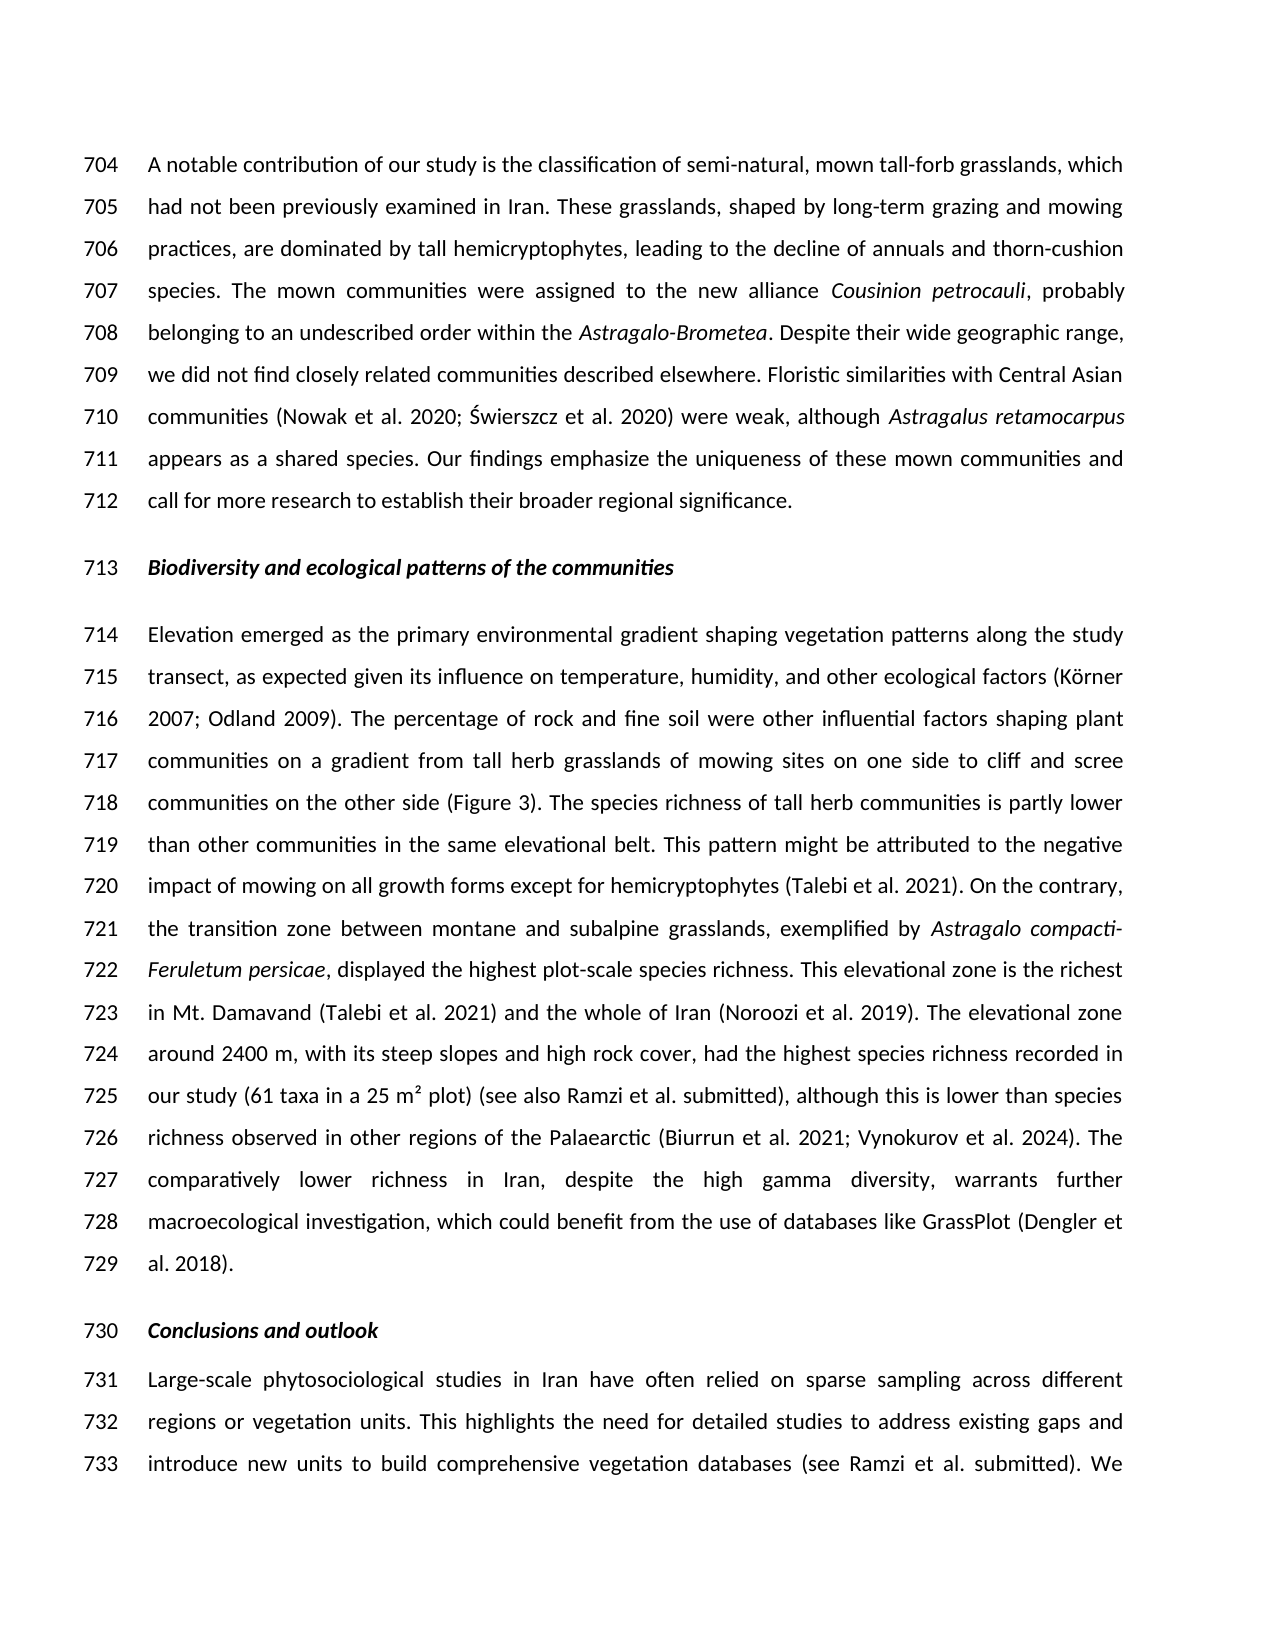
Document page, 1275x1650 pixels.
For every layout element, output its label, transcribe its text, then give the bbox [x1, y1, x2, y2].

text Elevation emerged as the primary environmental gradient shaping vegetation patterns along the study transect, as expected given its influence on temperature, humidity, and other ecological factors (Körner 2007; Odland 2009). The percentage of rock and fine soil were other influential factors shaping plant communities on a gradient from tall herb grasslands of mowing sites on one side to cliff and scree communities on the other side (Figure 3). The species richness of tall herb communities is partly lower than other communities in the same elevational belt. This pattern might be attributed to the negative impact of mowing on all growth forms except for hemicryptophytes (Talebi et al. 2021). On the contrary, the transition zone between montane and subalpine grasslands, exemplified by Astragalo compacti-Feruletum persicae, displayed the highest plot-scale species richness. This elevational zone is the richest in Mt. Damavand (Talebi et al. 2021) and the whole of Iran (Noroozi et al. 2019). The elevational zone around 2400 m, with its steep slopes and high rock cover, had the highest species richness recorded in our study (61 taxa in a 25 m² plot) (see also Ramzi et al. submitted), although this is lower than species richness observed in other regions of the Palaearctic (Biurrun et al. 2021; Vynokurov et al. 2024). The comparatively lower richness in Iran, despite the high gamma diversity, warrants further macroecological investigation, which could benefit from the use of databases like GrassPlot (Dengler et al. 2018). [148, 620, 1125, 1277]
text A notable contribution of our study is the classification of semi-natural, mown tall-forb grasslands, which had not been previously examined in Iran. These grasslands, shaped by long-term grazing and mowing practices, are dominated by tall hemicryptophytes, leading to the decline of annuals and thorn-cushion species. The mown communities were assigned to the new alliance Cousinion petrocauli, probably belonging to an undescribed order within the Astragalo-Brometea. Despite their wide geographic range, we did not find closely related communities described elsewhere. Floristic similarities with Central Asian communities (Nowak et al. 2020; Świerszcz et al. 2020) were weak, although Astragalus retamocarpus appears as a shared species. Our findings emphasize the uniqueness of these mown communities and call for more research to establish their broader regional significance. [148, 150, 1125, 514]
subtitle Conclusions and outlook [148, 1316, 1125, 1344]
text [148, 1365, 1125, 1477]
text Biodiversity and ecological patterns of the communities [148, 553, 1125, 581]
